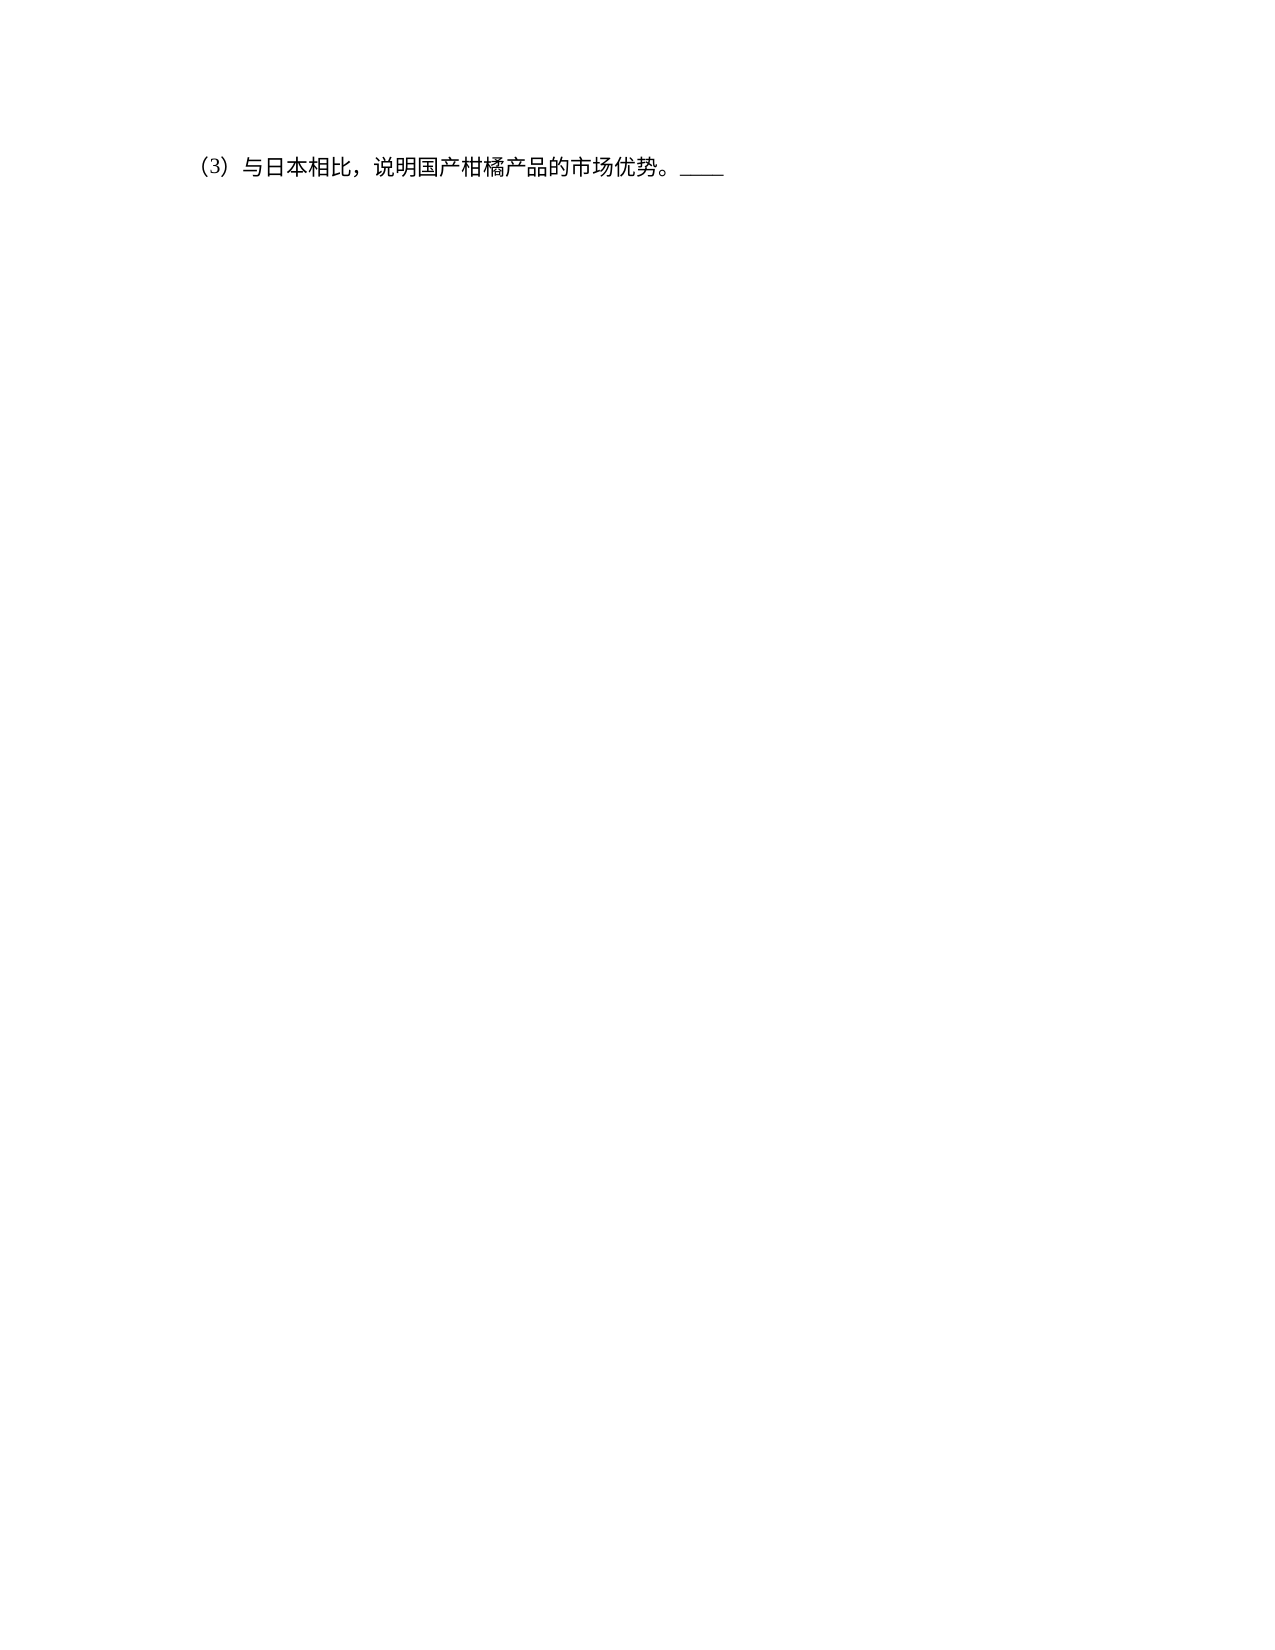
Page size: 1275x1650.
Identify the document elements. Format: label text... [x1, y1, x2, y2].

text （3）与日本相比，说明国产柑橘产品的市场优势。____ [187, 150, 1087, 182]
